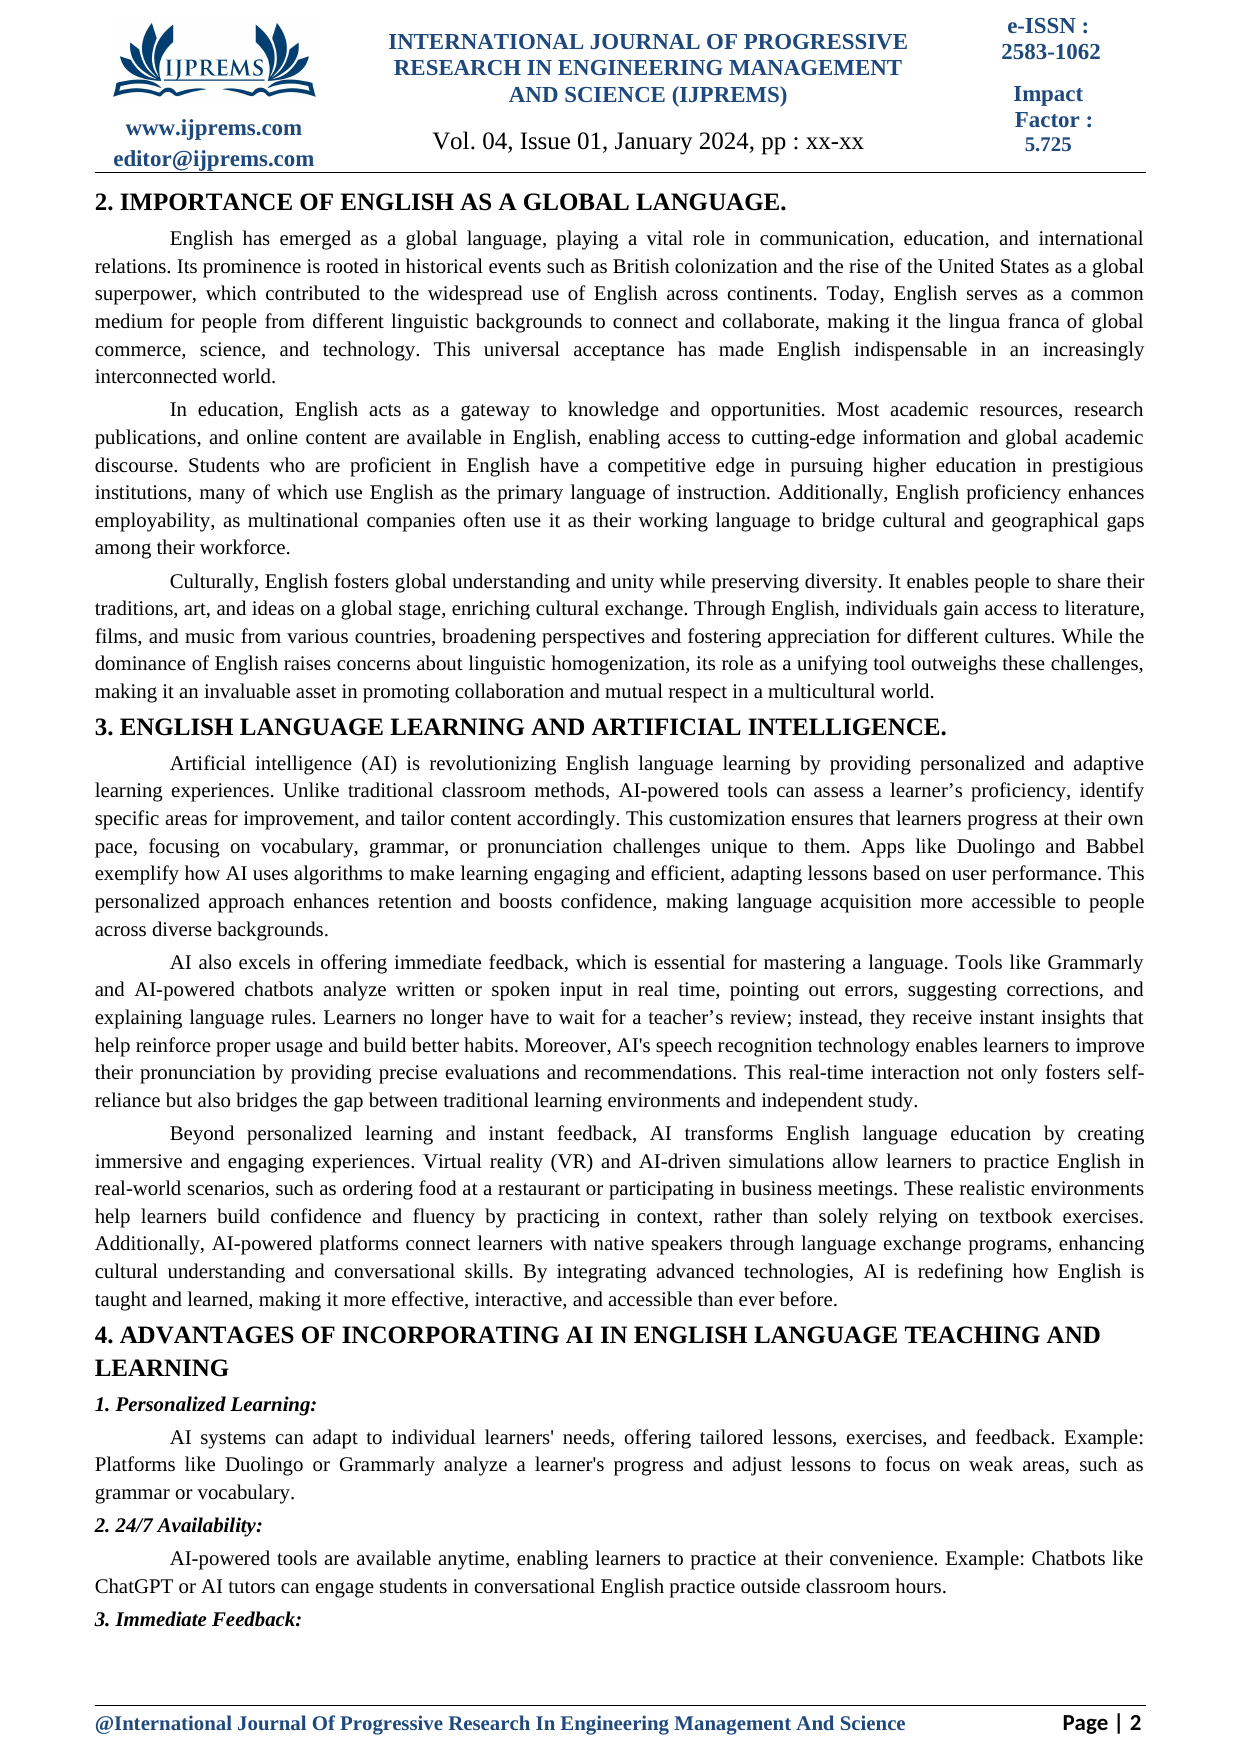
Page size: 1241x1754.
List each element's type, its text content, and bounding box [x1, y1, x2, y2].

text 2. 24/7 Availability: [94, 1513, 1146, 1537]
text English has emerged as a global language, playing a vital role in communication, education, and international relations. Its prominence is rooted in historical events such as British colonization and the rise of the United States as a global superpower, which contributed to the widespread use of English across continents. Today, English serves as a common medium for people from different linguistic backgrounds to connect and collaborate, making it the lingua franca of global commerce, science, and technology. This universal acceptance has made English indispensable in an increasingly interconnected world. [94, 226, 1146, 388]
text In education, English acts as a gateway to knowledge and opportunities. Most academic resources, research publications, and online content are available in English, enabling access to cutting-edge information and global academic discourse. Students who are proficient in English have a competitive edge in pursuing higher education in prestigious institutions, many of which use English as the primary language of instruction. Additionally, English proficiency enhances employability, as multinational companies often use it as their working language to bridge cultural and geographical gaps among their workforce. [94, 397, 1146, 559]
text AI systems can adapt to individual learners' needs, offering tailored lessons, exercises, and feedback. Example: Platforms like Duolingo or Grammarly analyze a learner's progress and adjust lessons to focus on weak areas, such as grammar or vocabulary. [94, 1425, 1146, 1504]
picture [111, 16, 317, 106]
text 3. Immediate Feedback: [94, 1607, 1146, 1631]
text 4. ADVANTAGES OF INCORPORATING AI IN ENGLISH LANGUAGE TEACHING AND LEARNING [94, 1320, 1146, 1382]
text Beyond personalized learning and instant feedback, AI transforms English language education by creating immersive and engaging experiences. Virtual reality (VR) and AI-driven simulations allow learners to practice English in real-world scenarios, such as ordering food at a restaurant or participating in business meetings. These realistic environments help learners build confidence and fluency by practicing in context, rather than solely relying on textbook exercises. Additionally, AI-powered platforms connect learners with native speakers through language exchange programs, enhancing cultural understanding and conversational skills. By integrating advanced technologies, AI is redefining how English is taught and learned, making it more effective, interactive, and accessible than ever before. [94, 1121, 1146, 1311]
text AI-powered tools are available anytime, enabling learners to practice at their convenience. Example: Chatbots like ChatGPT or AI tutors can engage students in conversational English practice outside classroom hours. [94, 1546, 1146, 1598]
text Artificial intelligence (AI) is revolutionizing English language learning by providing personalized and adaptive learning experiences. Unlike traditional classroom methods, AI-powered tools can assess a learner’s proficiency, identify specific areas for improvement, and tailor content accordingly. This customization ensures that learners progress at their own pace, focusing on vocabulary, grammar, or pronunciation challenges unique to them. Apps like Duolingo and Babbel exemplify how AI uses algorithms to make learning engaging and efficient, adapting lessons based on user performance. This personalized approach enhances retention and boosts confidence, making language acquisition more accessible to people across diverse backgrounds. [94, 751, 1146, 941]
text 3. ENGLISH LANGUAGE LEARNING AND ARTIFICIAL INTELLIGENCE. [94, 712, 1146, 741]
text 1. Personalized Learning: [94, 1391, 1146, 1416]
text 2. IMPORTANCE OF ENGLISH AS A GLOBAL LANGUAGE. [94, 187, 1146, 216]
text Culturally, English fosters global understanding and unity while preserving diversity. It enables people to share their traditions, art, and ideas on a global stage, enriching cultural exchange. Through English, individuals gain access to literature, films, and music from various countries, broadening perspectives and fostering appreciation for different cultures. While the dominance of English raises concerns about linguistic homogenization, its role as a unifying tool outweighs these challenges, making it an invaluable asset in promoting collaboration and mutual respect in a multicultural world. [94, 568, 1146, 703]
text AI also excels in offering immediate feedback, which is essential for mastering a language. Tools like Grammarly and AI-powered chatbots analyze written or spoken input in real time, pointing out errors, suggesting corrections, and explaining language rules. Learners no longer have to wait for a teacher’s review; instead, they receive instant insights that help reinforce proper usage and build better habits. Moreover, AI's speech recognition technology enables learners to improve their pronunciation by providing precise evaluations and recommendations. This real-time interaction not only fosters self-reliance but also bridges the gap between traditional learning environments and independent study. [94, 950, 1146, 1112]
